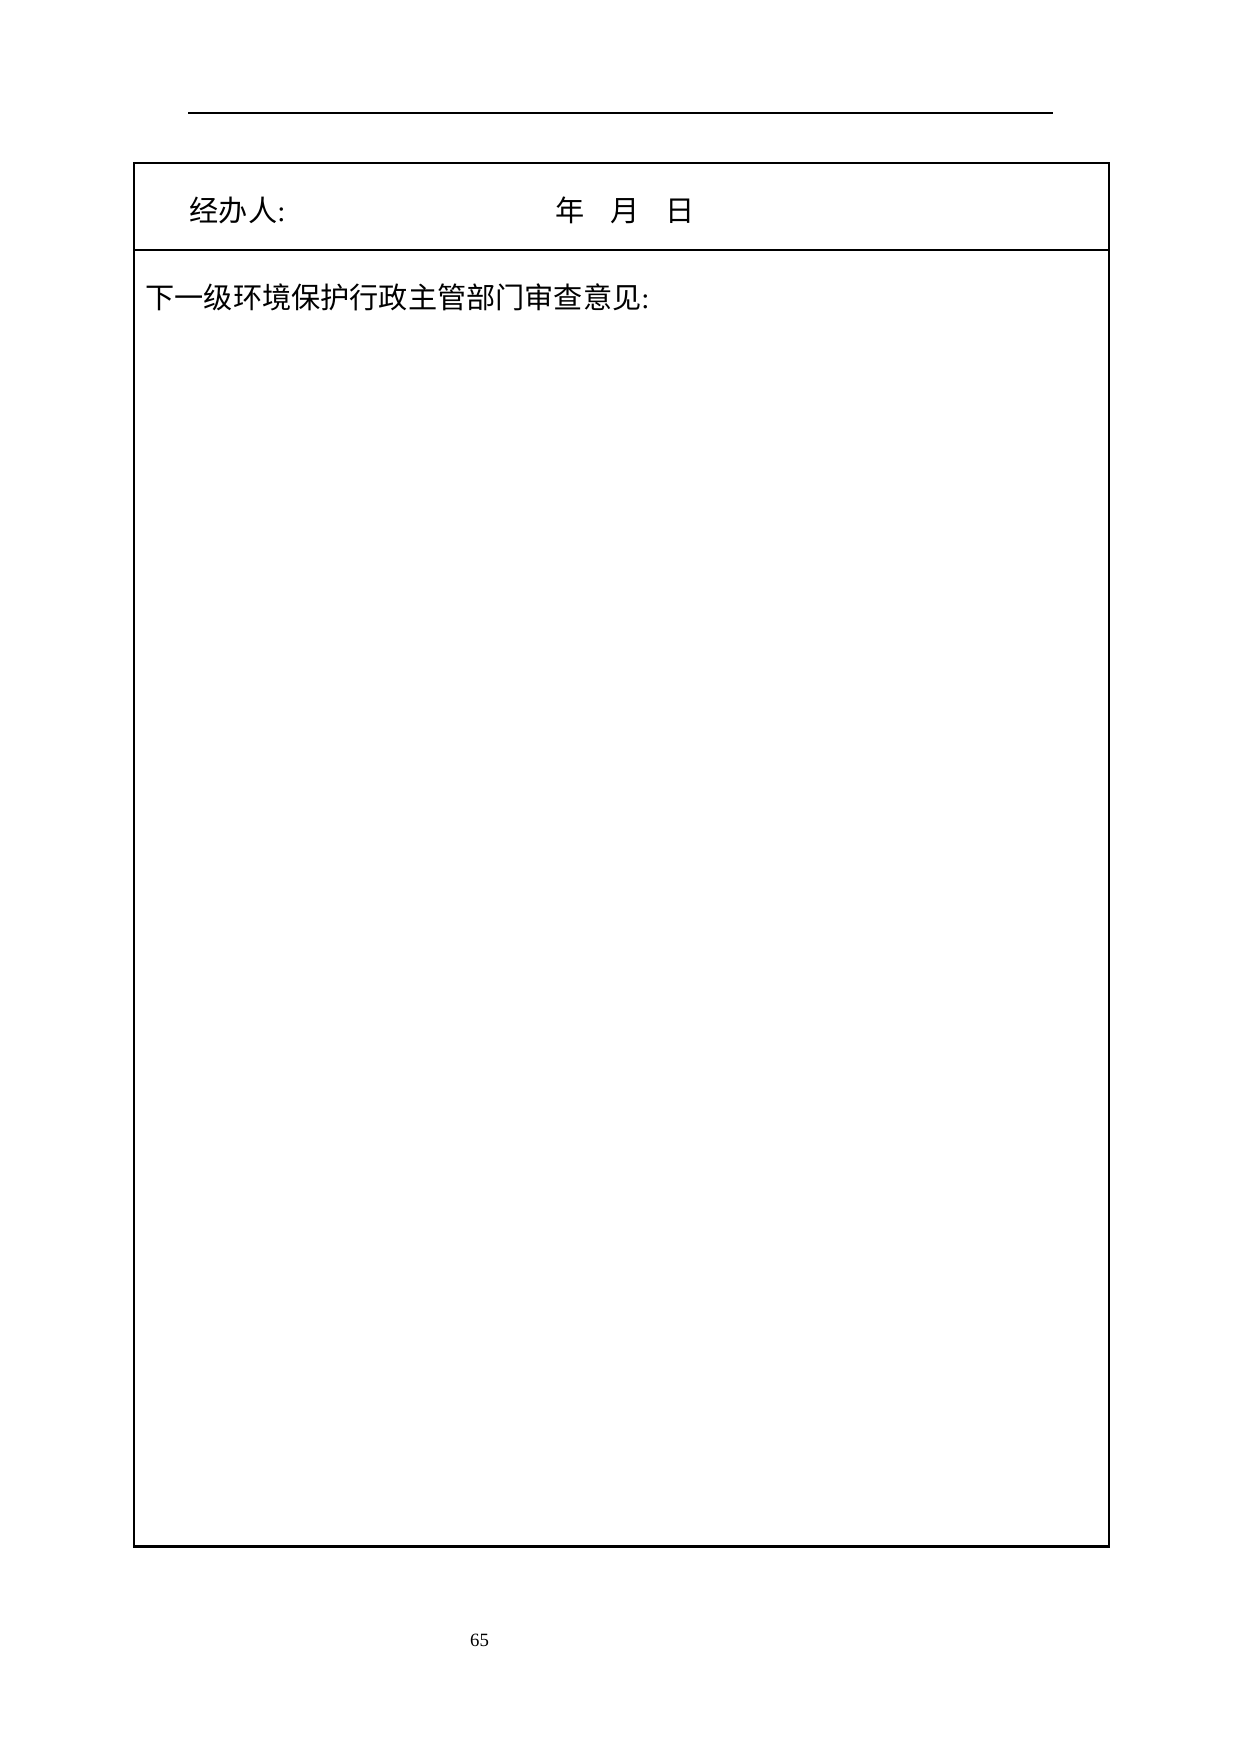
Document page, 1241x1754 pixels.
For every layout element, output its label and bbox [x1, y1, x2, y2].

table_header [135, 164, 1108, 249]
table_cell [135, 251, 1108, 1545]
